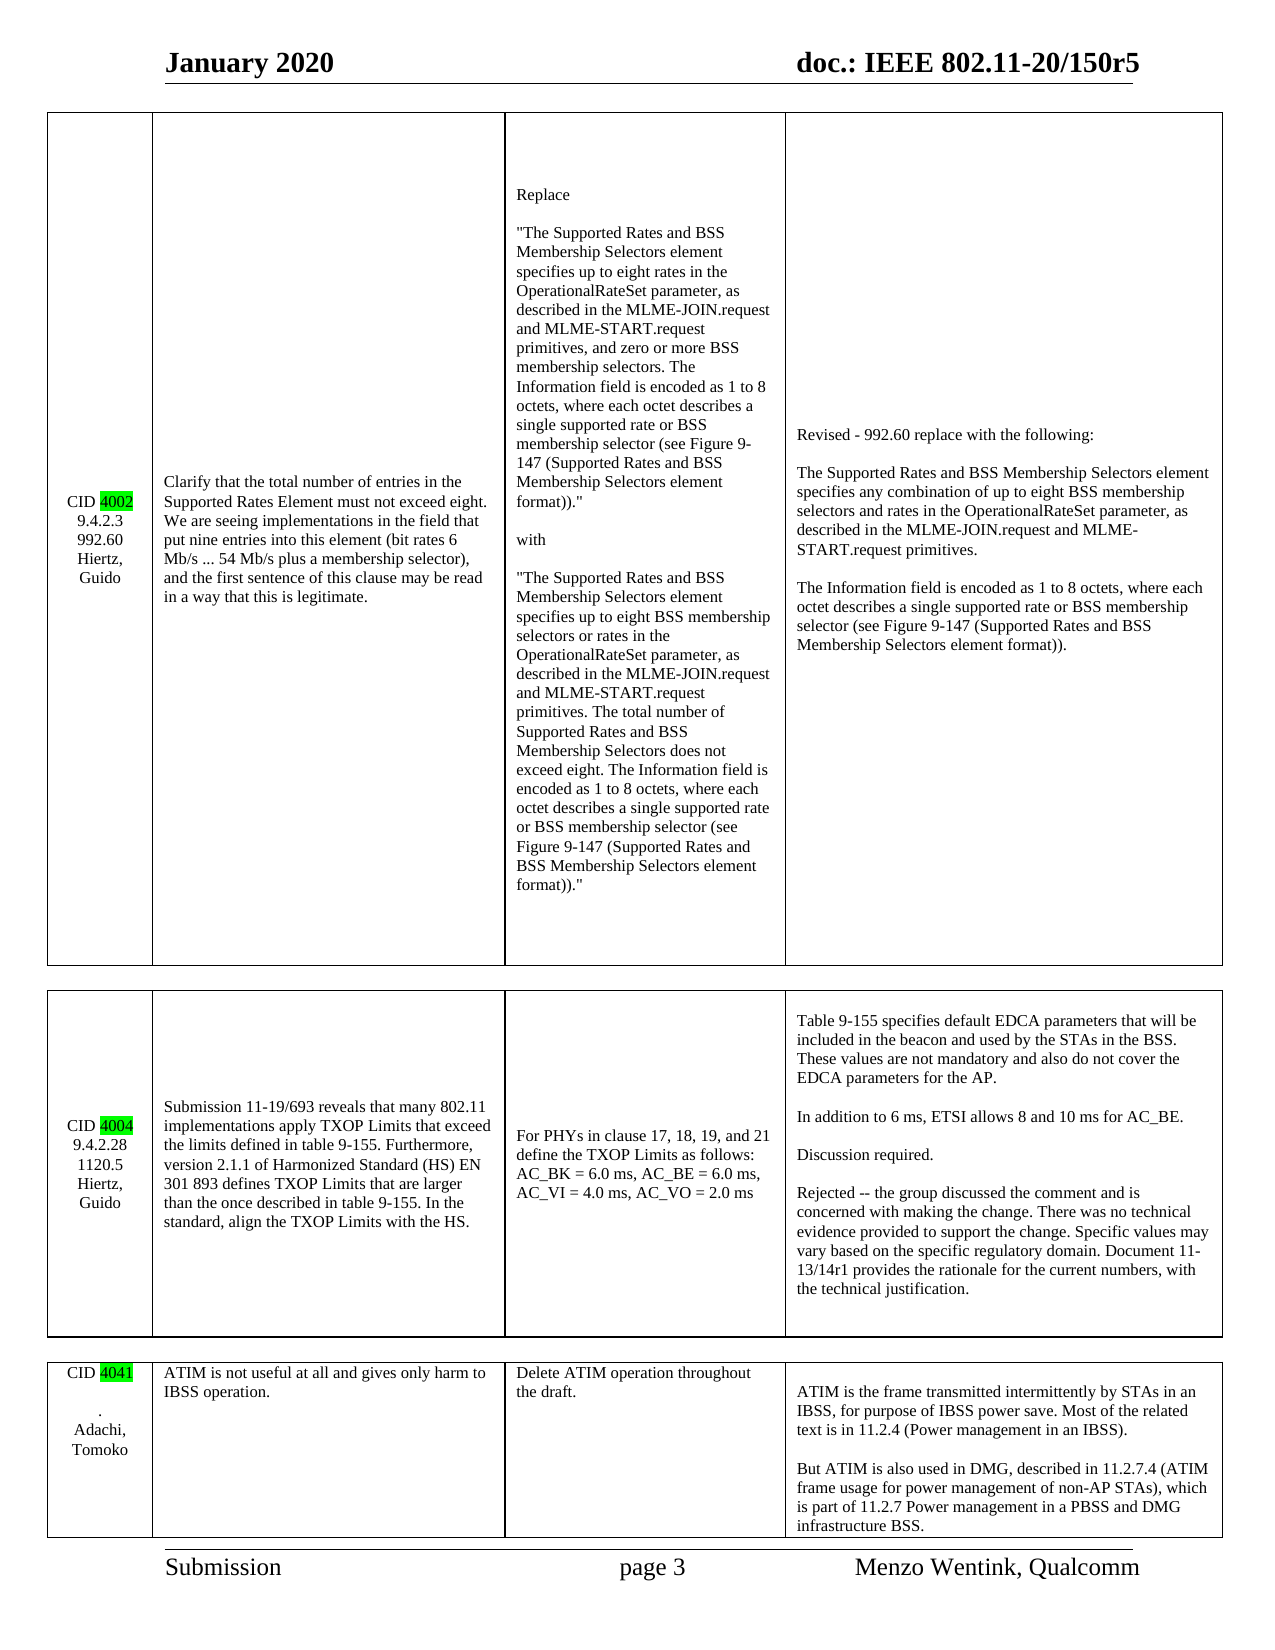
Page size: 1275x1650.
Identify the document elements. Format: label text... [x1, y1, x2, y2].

table_header Clarify that the total number of entries in the Supported Rates Element must not exceed eight. We are seeing implementations in the field that put nine entries into this element (bit rates 6 Mb/s ... 54 Mb/s plus a membership selector), and the first sentence of this clause may be read in a way that this is legitimate. [153, 113, 504, 965]
table_header CID 4004 9.4.2.28 1120.5 Hiertz, Guido [48, 991, 152, 1336]
table_header Submission 11-19/693 reveals that many 802.11 implementations apply TXOP Limits that exceed the limits defined in table 9-155. Furthermore, version 2.1.1 of Harmonized Standard (HS) EN 301 893 defines TXOP Limits that are larger than the once described in table 9-155. In the standard, align the TXOP Limits with the HS. [153, 991, 504, 1336]
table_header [153, 1363, 504, 1537]
table_header Revised - 992.60 replace with the following: The Supported Rates and BSS Membership Selectors element specifies any combination of up to eight BSS membership selectors and rates in the OperationalRateSet parameter, as described in the MLME-JOIN.request and MLME-START.request primitives. The Information field is encoded as 1 to 8 octets, where each octet describes a single supported rate or BSS membership selector (see Figure 9-147 (Supported Rates and BSS Membership Selectors element format)). [786, 113, 1222, 965]
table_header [786, 1363, 1222, 1537]
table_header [48, 1363, 152, 1537]
table_header Table 9-155 specifies default EDCA parameters that will be included in the beacon and used by the STAs in the BSS. These values are not mandatory and also do not cover the EDCA parameters for the AP. In addition to 6 ms, ETSI allows 8 and 10 ms for AC_BE. Discussion required. Rejected -- the group discussed the comment and is concerned with making the change. There was no technical evidence provided to support the change. Specific values may vary based on the specific regulatory domain. Document 11-13/14r1 provides the rationale for the current numbers, with the technical justification. [786, 991, 1222, 1336]
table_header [506, 1363, 785, 1537]
table_header CID 4002 9.4.2.3 992.60 Hiertz, Guido [48, 113, 152, 965]
table_header Replace "The Supported Rates and BSS Membership Selectors element specifies up to eight rates in the OperationalRateSet parameter, as described in the MLME-JOIN.request and MLME-START.request primitives, and zero or more BSS membership selectors. The Information field is encoded as 1 to 8 octets, where each octet describes a single supported rate or BSS membership selector (see Figure 9-147 (Supported Rates and BSS Membership Selectors element format))." with "The Supported Rates and BSS Membership Selectors element specifies up to eight BSS membership selectors or rates in the OperationalRateSet parameter, as described in the MLME-JOIN.request and MLME-START.request primitives. The total number of Supported Rates and BSS Membership Selectors does not exceed eight. The Information field is encoded as 1 to 8 octets, where each octet describes a single supported rate or BSS membership selector (see Figure 9-147 (Supported Rates and BSS Membership Selectors element format))." [506, 113, 785, 965]
table_header For PHYs in clause 17, 18, 19, and 21 define the TXOP Limits as follows: AC_BK = 6.0 ms, AC_BE = 6.0 ms, AC_VI = 4.0 ms, AC_VO = 2.0 ms [506, 991, 785, 1336]
